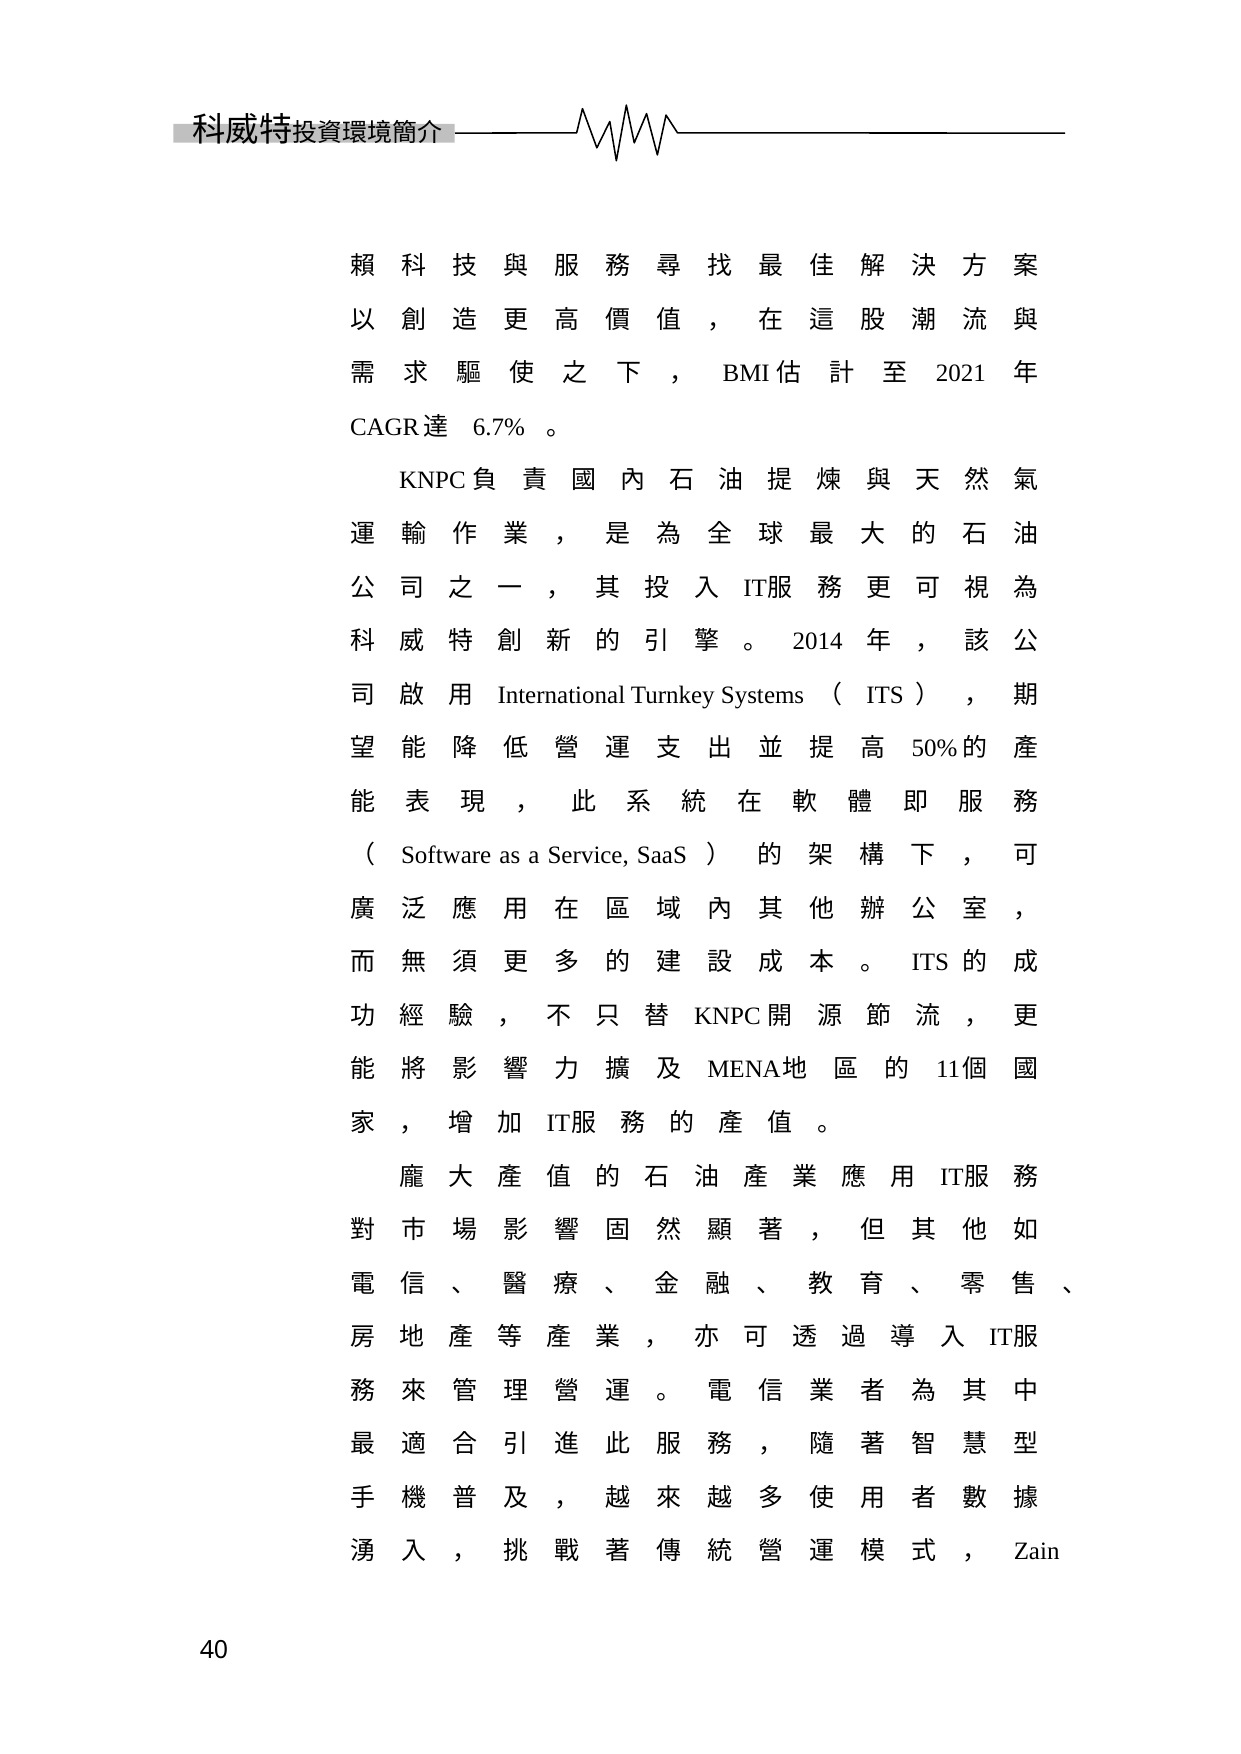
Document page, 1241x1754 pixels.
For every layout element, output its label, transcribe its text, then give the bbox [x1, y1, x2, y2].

text KNPC負責國內石油提煉與天然氣運輸作業，是為全球最大的石油公司之一，其投入IT服務更可視為科威特創新的引擎。2014年，該公司啟用International Turnkey Systems（ITS），期望能降低營運支出並提高50%的產能表現，此系統在軟體即服務（Software as a Service, SaaS）的架構下，可廣泛應用在區域內其他辦公室，而無須更多的建設成本。ITS的成功經驗，不只替KNPC開源節流，更能將影響力擴及MENA地區的11個國家，增加IT服務的產值。 [325, 451, 1063, 1147]
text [325, 1147, 1063, 1576]
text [325, 237, 1063, 451]
